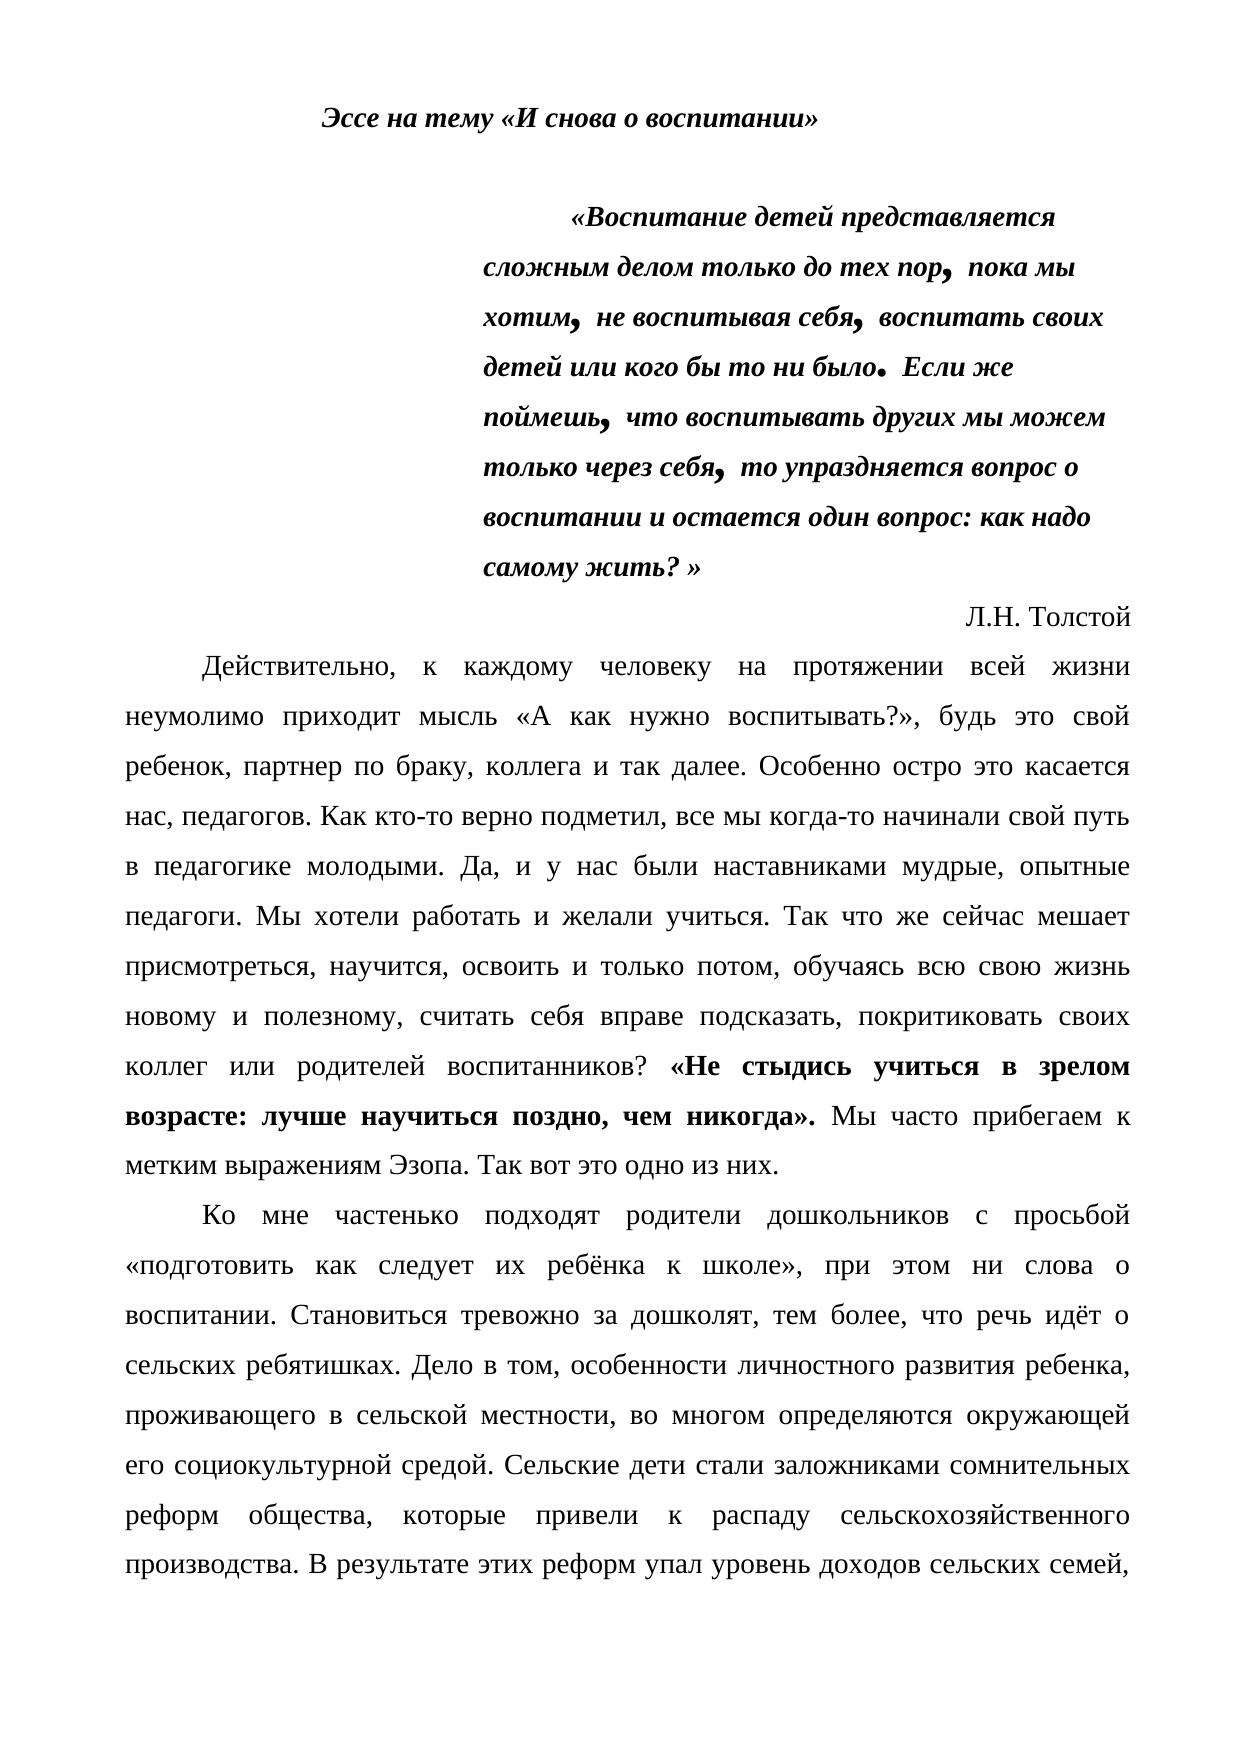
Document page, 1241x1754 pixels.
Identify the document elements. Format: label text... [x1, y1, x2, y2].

text Л.Н. Толстой [125, 586, 1131, 636]
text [125, 1185, 1131, 1584]
text Эссе на тему «И снова о воспитании» [125, 87, 1131, 137]
text «Воспитание детей представляется сложным делом только до тех пор, пока мы хотим, не воспитывая себя, воспитать своих детей или кого бы то ни было. Если же поймешь, что воспитывать других мы можем только через себя, то упраздняется вопрос о воспитании и остается один вопрос: как надо самому жить? » [483, 187, 1131, 586]
text Действительно, к каждому человеку на протяжении всей жизни неумолимо приходит мысль «А как нужно воспитывать?», будь это свой ребенок, партнер по браку, коллега и так далее. Особенно остро это касается нас, педагогов. Как кто-то верно подметил, все мы когда-то начинали свой путь в педагогике молодыми. Да, и у нас были наставниками мудрые, опытные педагоги. Мы хотели работать и желали учиться. Так что же сейчас мешает присмотреться, научится, освоить и только потом, обучаясь всю свою жизнь новому и полезному, считать себя вправе подсказать, покритиковать своих коллег или родителей воспитанников? «Не стыдись учиться в зрелом возрасте: лучше научиться поздно, чем никогда». Мы часто прибегаем к метким выражениям Эзопа. Так вот это одно из них. [125, 636, 1131, 1185]
